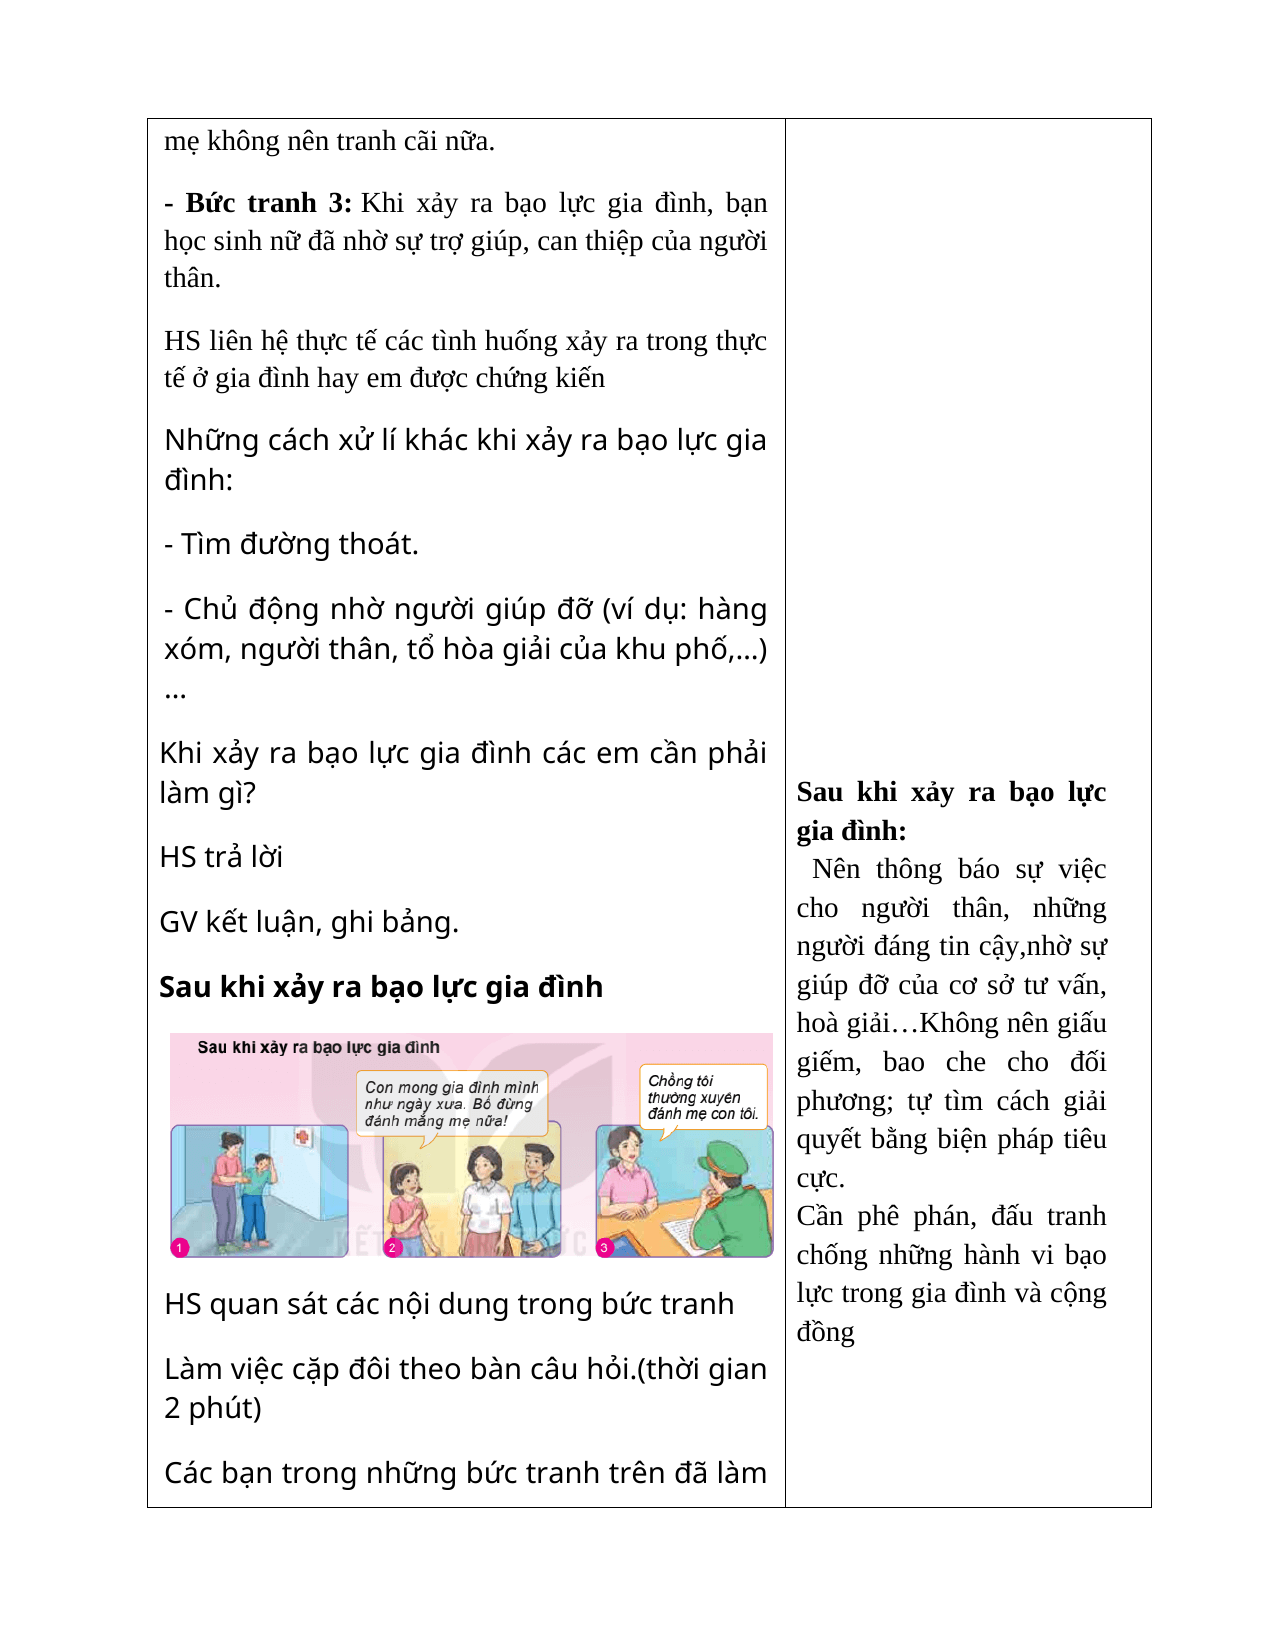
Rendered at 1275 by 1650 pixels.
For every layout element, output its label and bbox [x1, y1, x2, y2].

table_cell [148, 119, 785, 1507]
picture [163, 1030, 779, 1259]
table_cell [786, 119, 1151, 1507]
